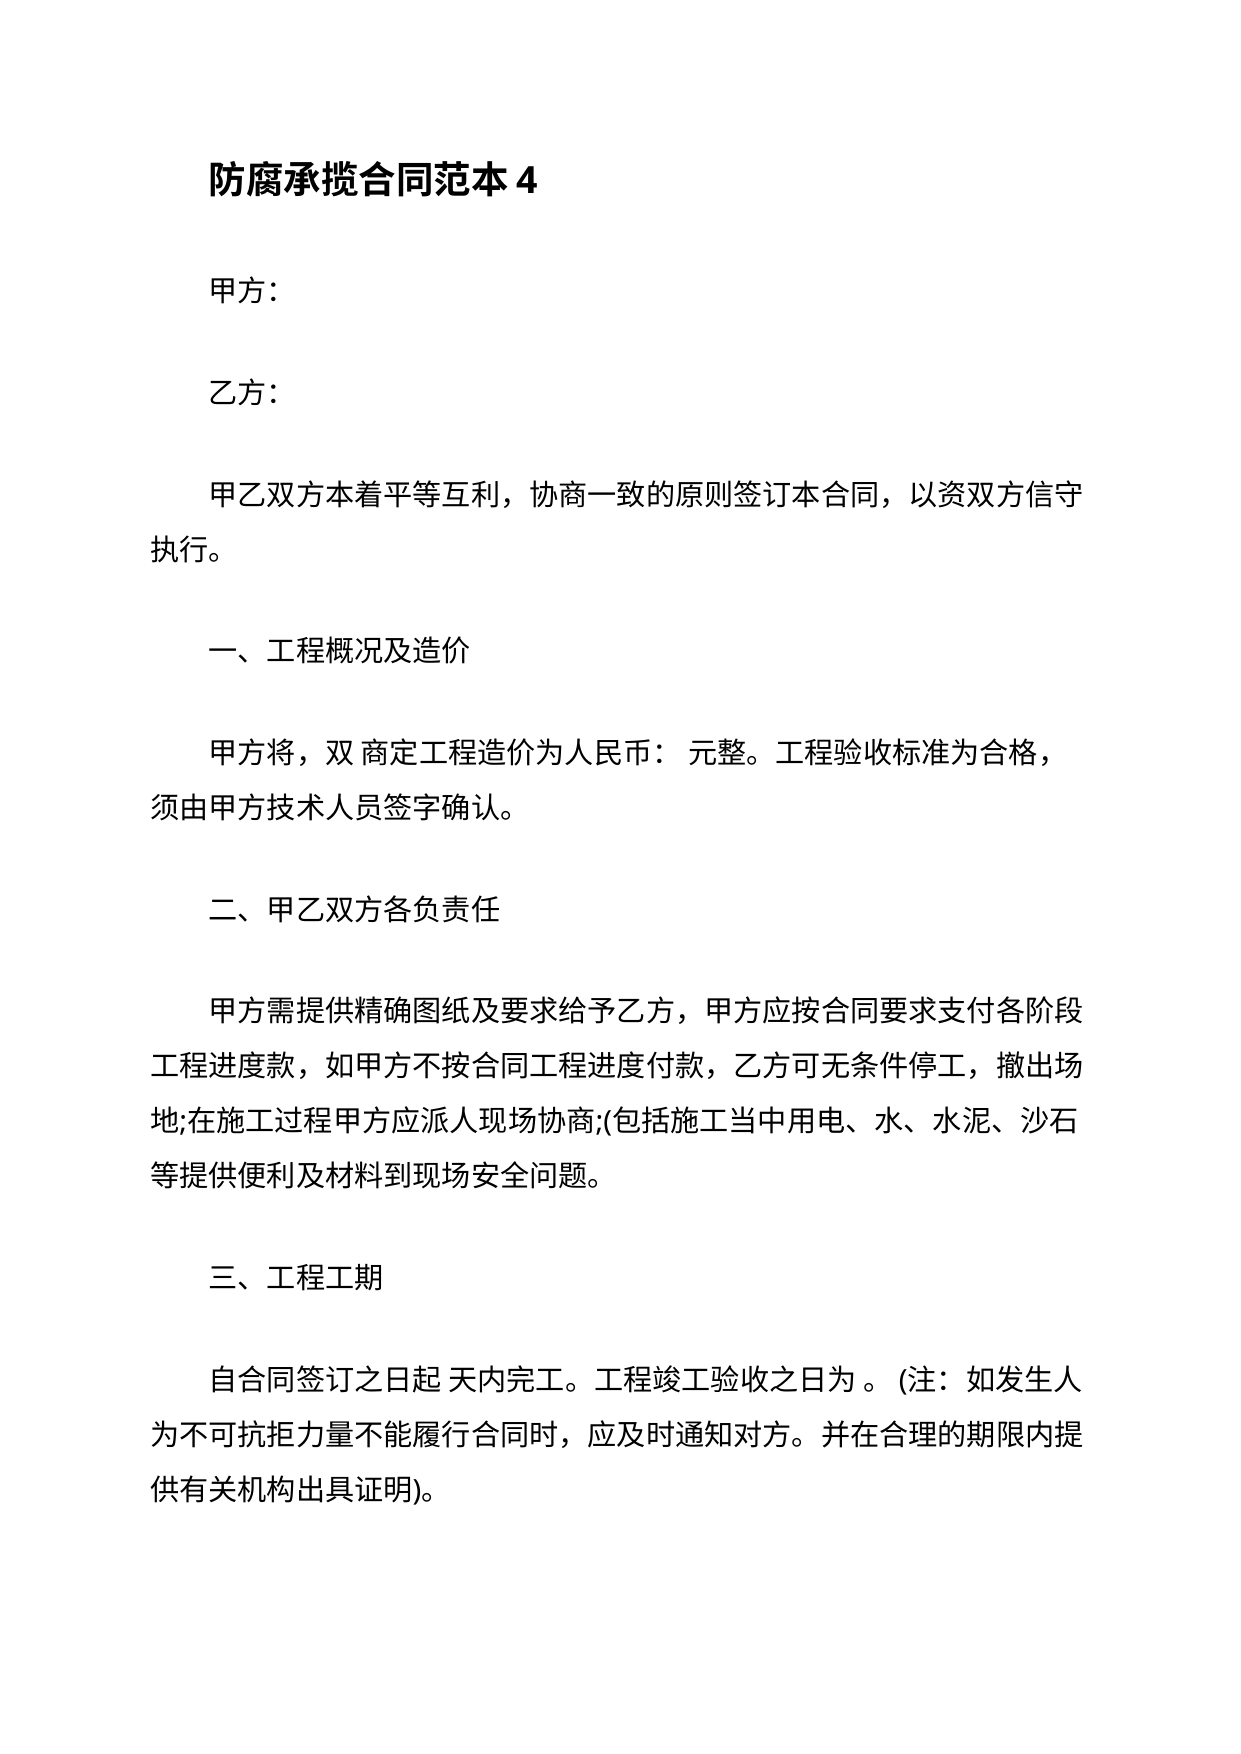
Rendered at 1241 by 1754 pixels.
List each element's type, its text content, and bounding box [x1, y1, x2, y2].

text 乙方： [150, 369, 1090, 412]
text 甲方将，双 商定工程造价为人民币： 元整。工程验收标准为合格，须由甲方技术人员签字确认。 [150, 729, 1090, 827]
text 防腐承揽合同范本4 [150, 150, 1090, 204]
text 二、甲乙双方各负责任 [150, 886, 1090, 928]
text 三、工程工期 [150, 1254, 1090, 1297]
text 甲乙双方本着平等互利，协商一致的原则签订本合同，以资双方信守执行。 [150, 471, 1090, 568]
text 一、工程概况及造价 [150, 628, 1090, 670]
text 甲方： [150, 268, 1090, 310]
text 自合同签订之日起 天内完工。工程竣工验收之日为 。 (注：如发生人为不可抗拒力量不能履行合同时，应及时通知对方。并在合理的期限内提供有关机构出具证明)。 [150, 1356, 1090, 1509]
text 甲方需提供精确图纸及要求给予乙方，甲方应按合同要求支付各阶段工程进度款，如甲方不按合同工程进度付款，乙方可无条件停工，撤出场地;在施工过程甲方应派人现场协商;(包括施工当中用电、水、水泥、沙石等提供便利及材料到现场安全问题。 [150, 988, 1090, 1195]
